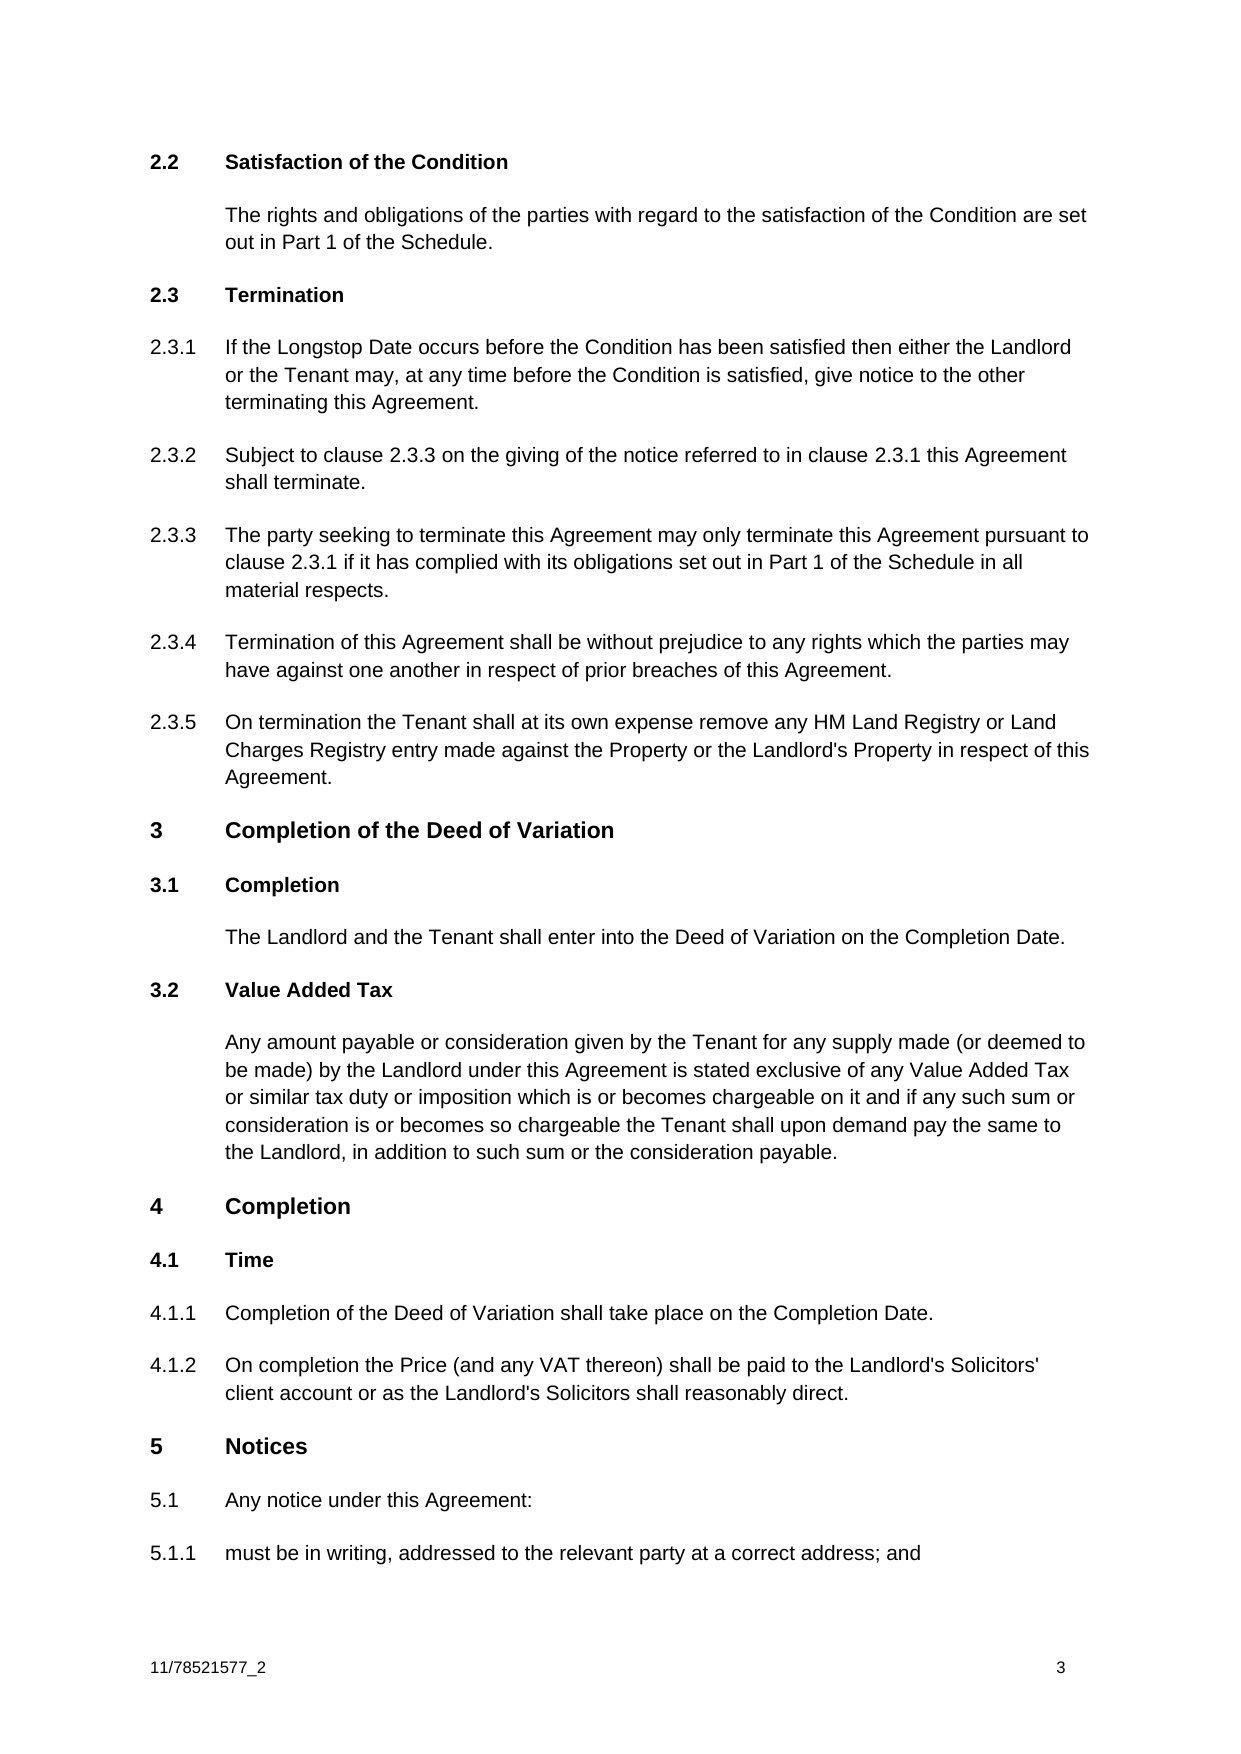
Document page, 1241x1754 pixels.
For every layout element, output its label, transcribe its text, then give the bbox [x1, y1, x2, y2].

subtitle Completion [150, 1193, 1090, 1219]
text Completion of the Deed of Variation shall take place on the Completion Date. [150, 1300, 1090, 1324]
text Termination of this Agreement shall be without prejudice to any rights which the parties may have against one another in respect of prior breaches of this Agreement. [150, 630, 1090, 681]
text Any amount payable or consideration given by the Tenant for any supply made (or deemed to be made) by the Landlord under this Agreement is stated exclusive of any Value Added Tax or similar tax duty or imposition which is or becomes chargeable on it and if any such sum or consideration is or becomes so chargeable the Tenant shall upon demand pay the same to the Landlord, in addition to such sum or the consideration payable. [225, 1030, 1090, 1164]
subtitle Satisfaction of the Condition [150, 150, 1090, 174]
text Any notice under this Agreement: [150, 1488, 1090, 1512]
subtitle Notices [150, 1433, 1090, 1459]
text The party seeking to terminate this Agreement may only terminate this Agreement pursuant to clause 2.3.1 if it has complied with its obligations set out in Part 1 of the Schedule in all material respects. [150, 522, 1090, 601]
subtitle Completion of the Deed of Variation [150, 817, 1090, 844]
text On termination the Tenant shall at its own expense remove any HM Land Registry or Land Charges Registry entry made against the Property or the Landlord's Property in respect of this Agreement. [150, 710, 1090, 789]
subtitle Completion [150, 873, 1090, 897]
subtitle Time [150, 1248, 1090, 1272]
text Subject to clause 2.3.3 on the giving of the notice referred to in clause 2.3.1 this Agreement shall terminate. [150, 442, 1090, 494]
subtitle Value Added Tax [150, 978, 1090, 1002]
subtitle Termination [150, 282, 1090, 306]
text The rights and obligations of the parties with regard to the satisfaction of the Condition are set out in Part 1 of the Schedule. [225, 202, 1090, 254]
text The Landlord and the Tenant shall enter into the Deed of Variation on the Completion Date. [225, 925, 1090, 949]
text must be in writing, addressed to the relevant party at a correct address; and [150, 1541, 1090, 1564]
text On completion the Price (and any VAT thereon) shall be paid to the Landlord's Solicitors' client account or as the Landlord's Solicitors shall reasonably direct. [150, 1353, 1090, 1404]
text If the Longstop Date occurs before the Condition has been satisfied then either the Landlord or the Tenant may, at any time before the Condition is satisfied, give notice to the other terminating this Agreement. [150, 335, 1090, 414]
